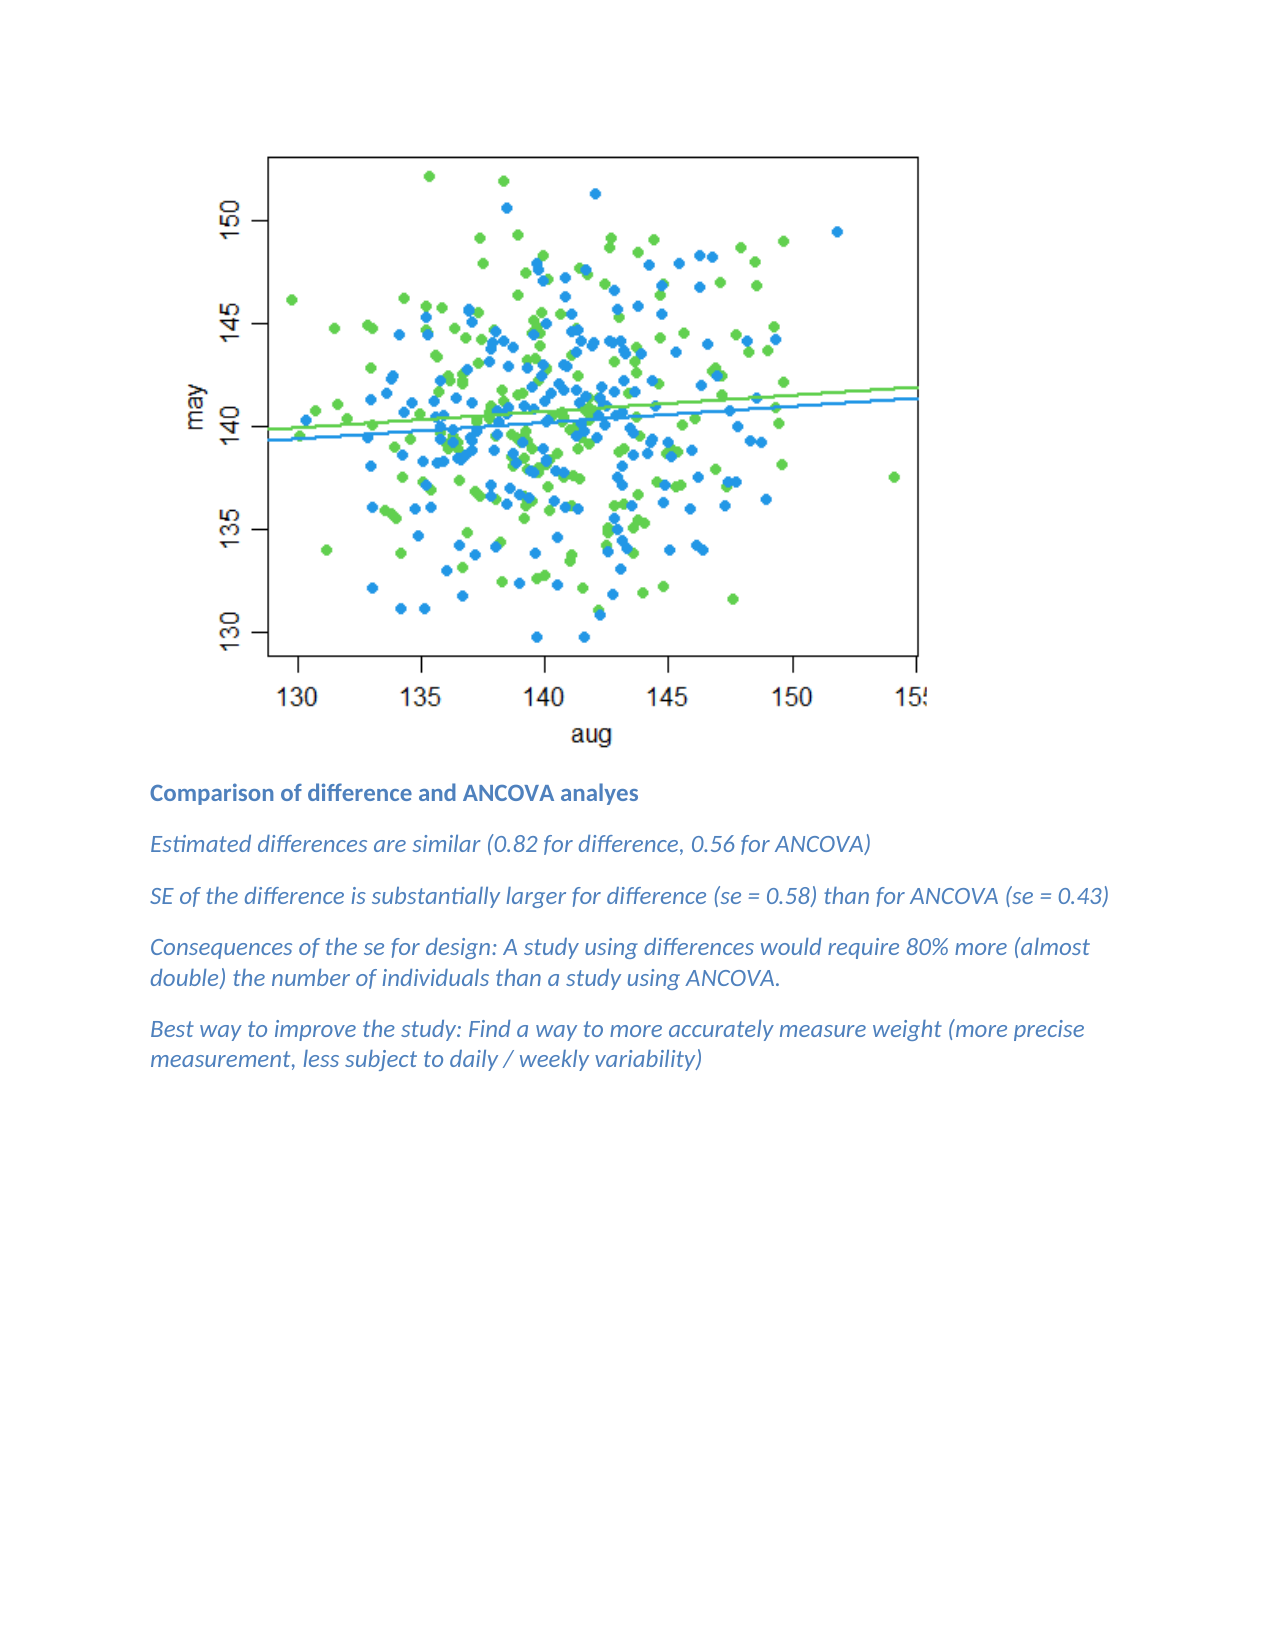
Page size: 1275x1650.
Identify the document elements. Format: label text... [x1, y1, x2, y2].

subtitle Best way to improve the study: Find a way to more accurately measure weight (more precise measurement, less subject to daily / weekly variability) [150, 1013, 1125, 1074]
subtitle Comparison of difference and ANCOVA analyes [150, 777, 1125, 808]
subtitle Estimated differences are similar (0.82 for difference, 0.56 for ANCOVA) [150, 828, 1125, 859]
picture [168, 150, 927, 757]
subtitle Consequences of the se for design: A study using differences would require 80% more (almost double) the number of individuals than a study using ANCOVA. [150, 931, 1125, 992]
subtitle SE of the difference is substantially larger for difference (se = 0.58) than for ANCOVA (se = 0.43) [150, 880, 1125, 910]
